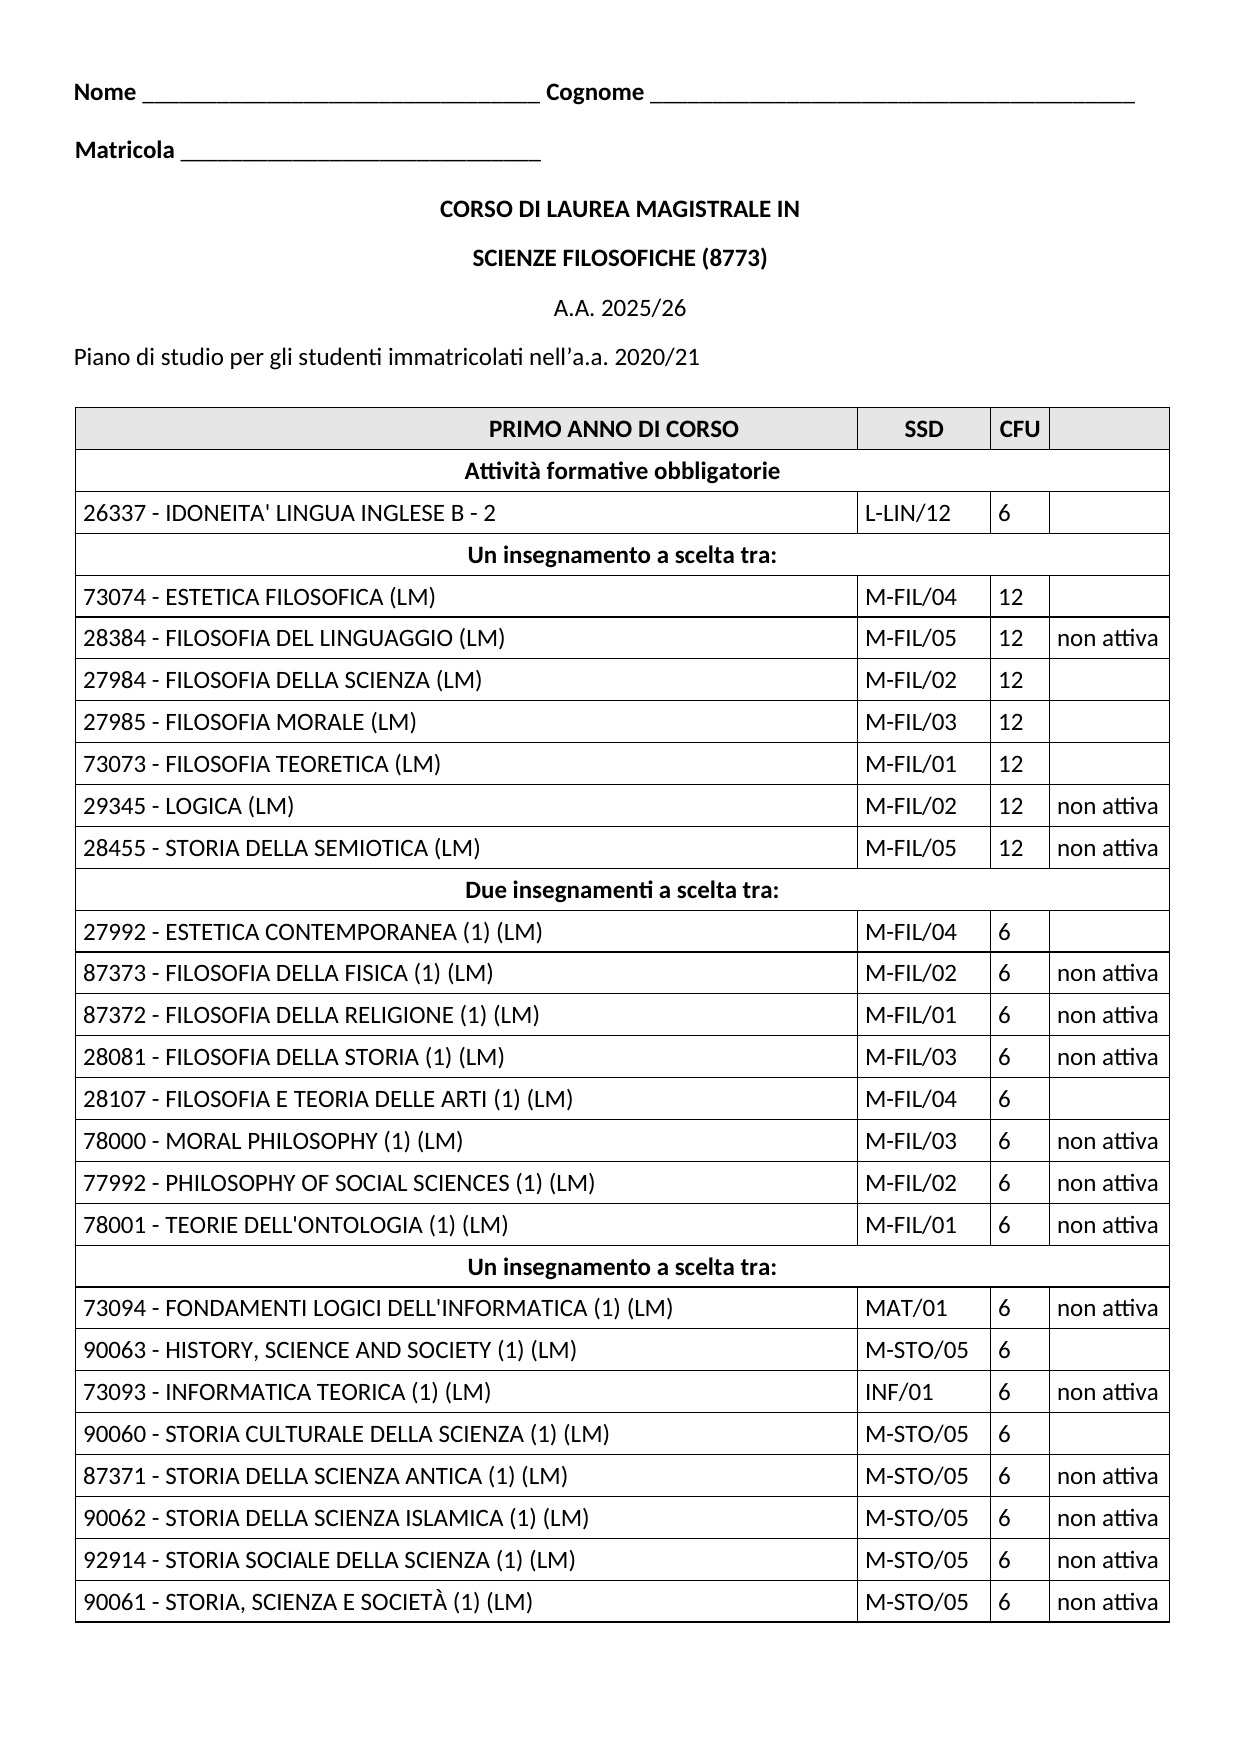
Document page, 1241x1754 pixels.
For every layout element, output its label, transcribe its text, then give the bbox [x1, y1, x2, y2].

table_cell [1050, 576, 1169, 616]
table_cell non attiva [1050, 827, 1169, 868]
table_cell non attiva [1050, 994, 1169, 1035]
table_cell 90061 - STORIA, SCIENZA E SOCIETÀ (1) (LM) [76, 1581, 857, 1621]
table_cell Un insegnamento a scelta tra: [76, 1246, 1169, 1286]
table_cell 12 [991, 659, 1049, 700]
table_cell 27992 - ESTETICA CONTEMPORANEA (1) (LM) [76, 911, 857, 951]
table_cell M-FIL/03 [858, 1120, 990, 1161]
table_cell 6 [991, 911, 1049, 951]
table_cell 87371 - STORIA DELLA SCIENZA ANTICA (1) (LM) [76, 1455, 857, 1496]
table_cell 6 [991, 1120, 1049, 1161]
table_header CFU [991, 408, 1049, 449]
table_cell 27985 - FILOSOFIA MORALE (LM) [76, 701, 857, 742]
table_cell 28081 - FILOSOFIA DELLA STORIA (1) (LM) [76, 1036, 857, 1077]
table_cell 73093 - INFORMATICA TEORICA (1) (LM) [76, 1371, 857, 1412]
table_cell M-STO/05 [858, 1497, 990, 1538]
table_cell 87372 - FILOSOFIA DELLA RELIGIONE (1) (LM) [76, 994, 857, 1035]
table_cell [1050, 492, 1169, 533]
table_cell 28384 - FILOSOFIA DEL LINGUAGGIO (LM) [76, 618, 857, 658]
table_cell M-FIL/01 [858, 1204, 990, 1244]
table_header PRIMO ANNO DI CORSO [76, 408, 857, 449]
table_cell non attiva [1050, 1539, 1169, 1579]
table_cell 90062 - STORIA DELLA SCIENZA ISLAMICA (1) (LM) [76, 1497, 857, 1538]
table_cell 92914 - STORIA SOCIALE DELLA SCIENZA (1) (LM) [76, 1539, 857, 1579]
table_header SSD [858, 408, 990, 449]
table_cell M-FIL/01 [858, 994, 990, 1035]
table_cell non attiva [1050, 1204, 1169, 1244]
table_cell non attiva [1050, 1581, 1169, 1621]
table_cell 6 [991, 1413, 1049, 1454]
table_cell 6 [991, 492, 1049, 533]
table_cell non attiva [1050, 1288, 1169, 1328]
table_cell M-FIL/05 [858, 618, 990, 658]
table_cell non attiva [1050, 1371, 1169, 1412]
text Piano di studio per gli studenti immatricolati nell’a.a. 2020/21 [73, 341, 1145, 372]
text SCIENZE FILOSOFICHE (8773) [96, 242, 1145, 273]
table_cell M-FIL/05 [858, 827, 990, 868]
table_cell [1050, 701, 1169, 742]
text CORSO DI LAUREA MAGISTRALE IN [96, 193, 1144, 223]
table_cell non attiva [1050, 953, 1169, 993]
table_cell 6 [991, 1497, 1049, 1538]
table_cell Due insegnamenti a scelta tra: [76, 869, 1169, 909]
table_cell 90063 - HISTORY, SCIENCE AND SOCIETY (1) (LM) [76, 1329, 857, 1370]
table_cell M-FIL/03 [858, 1036, 990, 1077]
table_cell 6 [991, 1288, 1049, 1328]
table_cell 12 [991, 785, 1049, 826]
table_cell M-STO/05 [858, 1455, 990, 1496]
table_cell 12 [991, 701, 1049, 742]
table_cell INF/01 [858, 1371, 990, 1412]
table_cell M-FIL/02 [858, 659, 990, 700]
table_cell M-STO/05 [858, 1413, 990, 1454]
table_cell M-STO/05 [858, 1329, 990, 1370]
table_cell 26337 - IDONEITA' LINGUA INGLESE B - 2 [76, 492, 857, 533]
table_cell non attiva [1050, 1162, 1169, 1203]
table_cell 6 [991, 1204, 1049, 1244]
table_cell 6 [991, 1162, 1049, 1203]
table_cell 90060 - STORIA CULTURALE DELLA SCIENZA (1) (LM) [76, 1413, 857, 1454]
table_cell 73074 - ESTETICA FILOSOFICA (LM) [76, 576, 857, 616]
table_cell Un insegnamento a scelta tra: [76, 534, 1169, 574]
table_cell [1050, 743, 1169, 784]
table_cell 12 [991, 576, 1049, 616]
table_cell non attiva [1050, 618, 1169, 658]
table_cell L-LIN/12 [858, 492, 990, 533]
table_cell 6 [991, 994, 1049, 1035]
table_cell 78000 - MORAL PHILOSOPHY (1) (LM) [76, 1120, 857, 1161]
table_cell 6 [991, 1539, 1049, 1579]
table_cell M-FIL/04 [858, 576, 990, 616]
table_cell 6 [991, 1078, 1049, 1119]
table_cell M-FIL/01 [858, 743, 990, 784]
table_cell M-FIL/04 [858, 911, 990, 951]
table_cell 12 [991, 743, 1049, 784]
table_cell 27984 - FILOSOFIA DELLA SCIENZA (LM) [76, 659, 857, 700]
table_cell 6 [991, 1036, 1049, 1077]
text A.A. 2025/26 [96, 292, 1145, 322]
table_cell 6 [991, 1371, 1049, 1412]
table_cell M-FIL/02 [858, 785, 990, 826]
table_cell [1050, 1078, 1169, 1119]
table_cell MAT/01 [858, 1288, 990, 1328]
table_cell 78001 - TEORIE DELL'ONTOLOGIA (1) (LM) [76, 1204, 857, 1244]
table_cell [1050, 1329, 1169, 1370]
table_cell M-FIL/02 [858, 953, 990, 993]
table_cell 28455 - STORIA DELLA SEMIOTICA (LM) [76, 827, 857, 868]
table_cell 12 [991, 618, 1049, 658]
table_cell [1050, 911, 1169, 951]
table_cell 77992 - PHILOSOPHY OF SOCIAL SCIENCES (1) (LM) [76, 1162, 857, 1203]
table_cell Attività formative obbligatorie [76, 450, 1169, 491]
table_cell 6 [991, 1329, 1049, 1370]
table_cell M-STO/05 [858, 1539, 990, 1579]
table_cell M-STO/05 [858, 1581, 990, 1621]
table_cell M-FIL/03 [858, 701, 990, 742]
table_cell [1050, 1413, 1169, 1454]
table_cell 73094 - FONDAMENTI LOGICI DELL'INFORMATICA (1) (LM) [76, 1288, 857, 1328]
table_cell 12 [991, 827, 1049, 868]
table_cell M-FIL/04 [858, 1078, 990, 1119]
table_cell 6 [991, 1455, 1049, 1496]
table_header [1050, 408, 1169, 449]
table_cell non attiva [1050, 1036, 1169, 1077]
table_cell [1050, 659, 1169, 700]
table_cell 28107 - FILOSOFIA E TEORIA DELLE ARTI (1) (LM) [76, 1078, 857, 1119]
table_cell 87373 - FILOSOFIA DELLA FISICA (1) (LM) [76, 953, 857, 993]
text Nome ________________________________ Cognome _______________________________________ Matricola _____________________________ [73, 76, 1145, 165]
table_cell non attiva [1050, 785, 1169, 826]
table_cell non attiva [1050, 1497, 1169, 1538]
table_cell 6 [991, 953, 1049, 993]
table_cell M-FIL/02 [858, 1162, 990, 1203]
table_cell 6 [991, 1581, 1049, 1621]
table_cell non attiva [1050, 1455, 1169, 1496]
table_cell 73073 - FILOSOFIA TEORETICA (LM) [76, 743, 857, 784]
table_cell non attiva [1050, 1120, 1169, 1161]
table_cell 29345 - LOGICA (LM) [76, 785, 857, 826]
